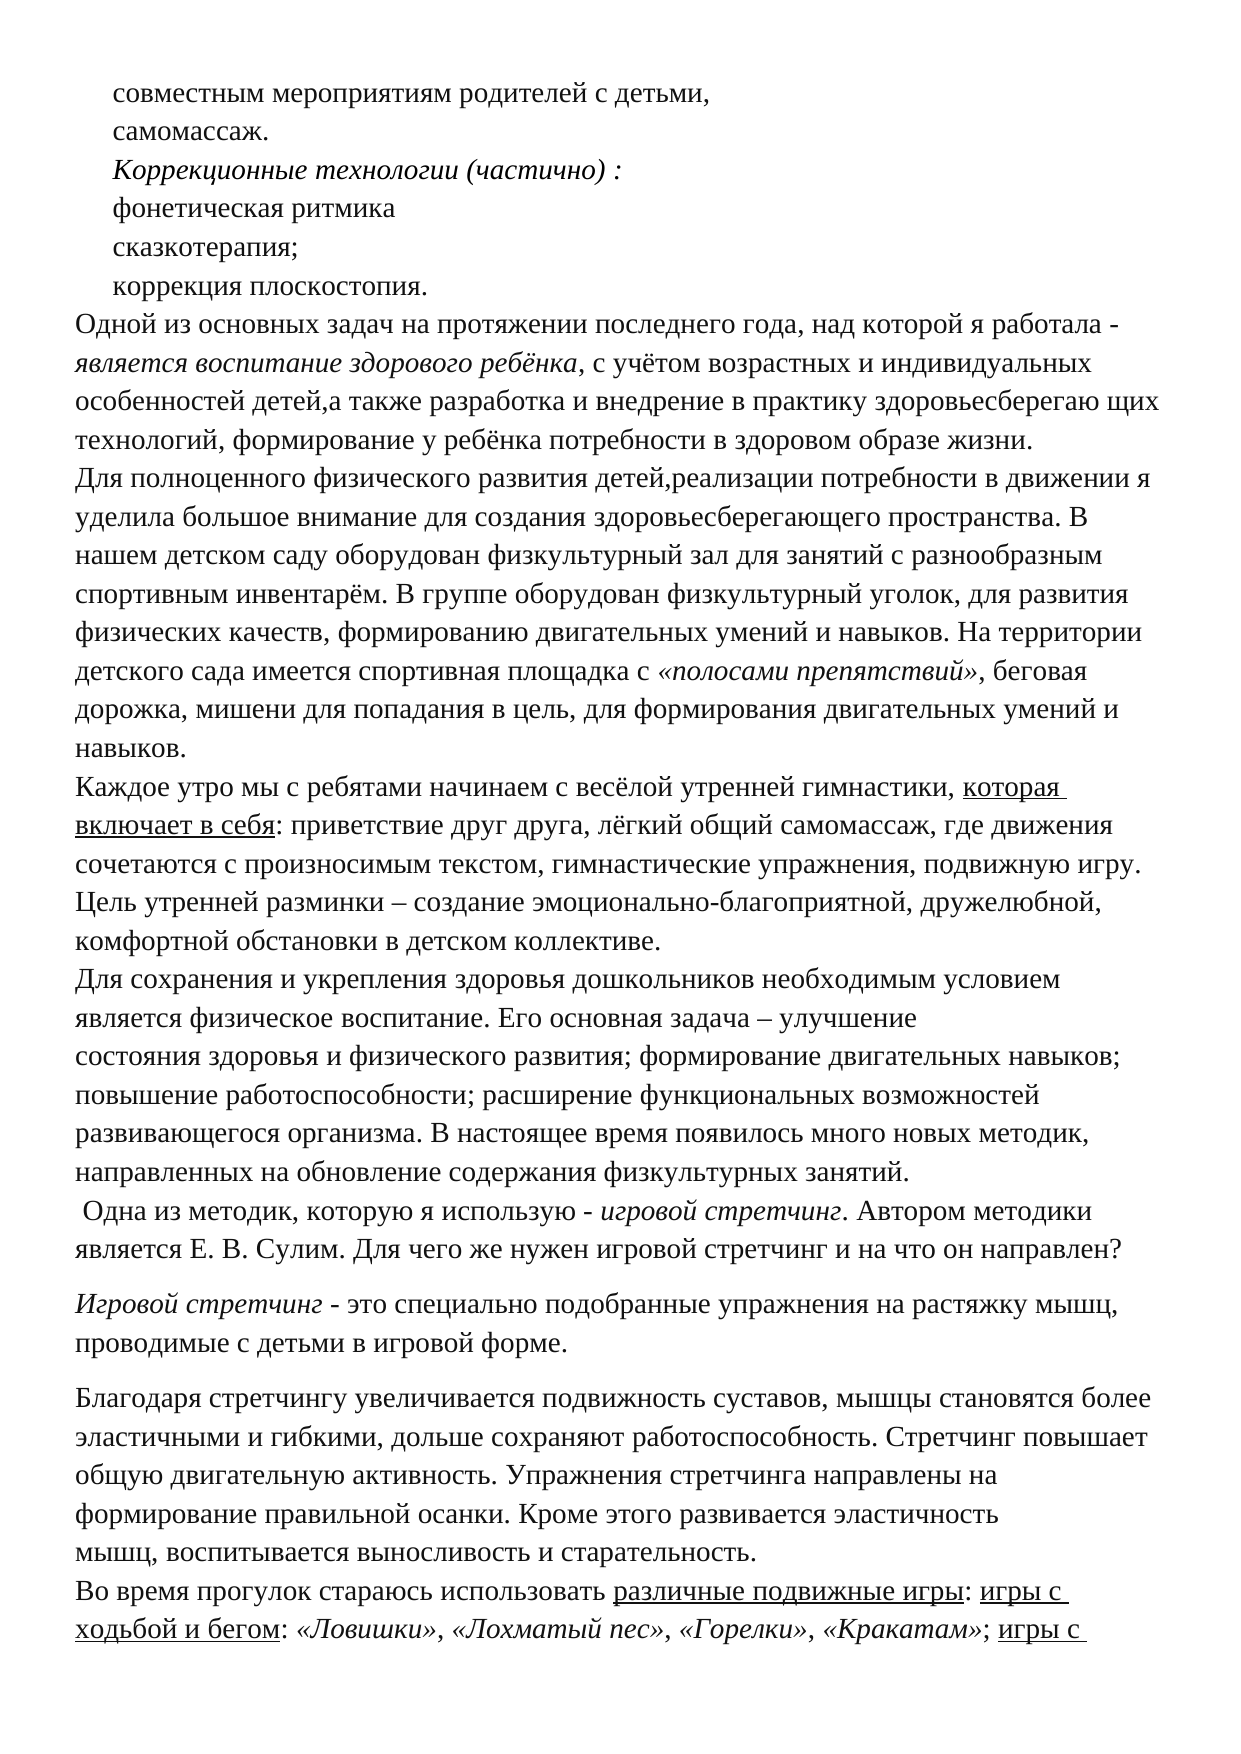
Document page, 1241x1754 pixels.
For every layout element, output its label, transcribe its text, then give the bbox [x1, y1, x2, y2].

text самомассаж. [75, 113, 1165, 147]
text совместным мероприятиям родителей с детьми, [75, 75, 1165, 108]
text Одна из методик, которую я использую - игровой стретчинг. Автором методики является Е. В. Сулим. Для чего же нужен игровой стретчинг и на что он направлен? [75, 1193, 1165, 1265]
text Игровой стретчинг - это специально подобранные упражнения на растяжку мышц, проводимые с детьми в игровой форме. [75, 1287, 1165, 1359]
text Каждое утро мы с ребятами начинаем с весёлой утренней гимнастики, которая включает в себя: приветствие друг друга, лёгкий общий самомассаж, где движения сочетаются с произносимым текстом, гимнастические упражнения, подвижную игру. Цель утренней разминки – создание эмоционально-благоприятной, дружелюбной, комфортной обстановки в детском коллективе. [75, 769, 1165, 956]
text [75, 1573, 1165, 1645]
text Для сохранения и укрепления здоровья дошкольников необходимым условием является физическое воспитание. Его основная задача – улучшение состояния здоровья и физического развития; формирование двигательных навыков; повышение работоспособности; расширение функциональных возможностей развивающегося организма. В настоящее время появилось много новых методик, направленных на обновление содержания физкультурных занятий. [75, 961, 1165, 1188]
text коррекция плоскостопия. [75, 268, 1165, 301]
text Благодаря стретчингу увеличивается подвижность суставов, мышцы становятся более эластичными и гибкими, дольше сохраняют работоспособность. Стретчинг повышает общую двигательную активность. Упражнения стретчинга направлены на формирование правильной осанки. Кроме этого развивается эластичность мышц, воспитывается выносливость и старательность. [75, 1380, 1165, 1568]
text фонетическая ритмика [75, 191, 1165, 224]
text Для полноценного физического развития детей,реализации потребности в движении я уделила большое внимание для создания здоровьесберегающего пространства. В нашем детском саду оборудован физкультурный зал для занятий с разнообразным спортивным инвентарём. В группе оборудован физкультурный уголок, для развития физических качеств, формированию двигательных умений и навыков. На территории детского сада имеется спортивная площадка с «полосами препятствий», беговая дорожка, мишени для попадания в цель, для формирования двигательных умений и навыков. [75, 460, 1165, 764]
text сказкотерапия; [75, 229, 1165, 263]
text Одной из основных задач на протяжении последнего года, над которой я работала - является воспитание здорового ребёнка, с учётом возрастных и индивидуальных особенностей детей,а также разработка и внедрение в практику здоровьесберегаю щих технологий, формирование у ребёнка потребности в здоровом образе жизни. [75, 306, 1165, 455]
text Коррекционные технологии (частично) : [75, 152, 1165, 186]
